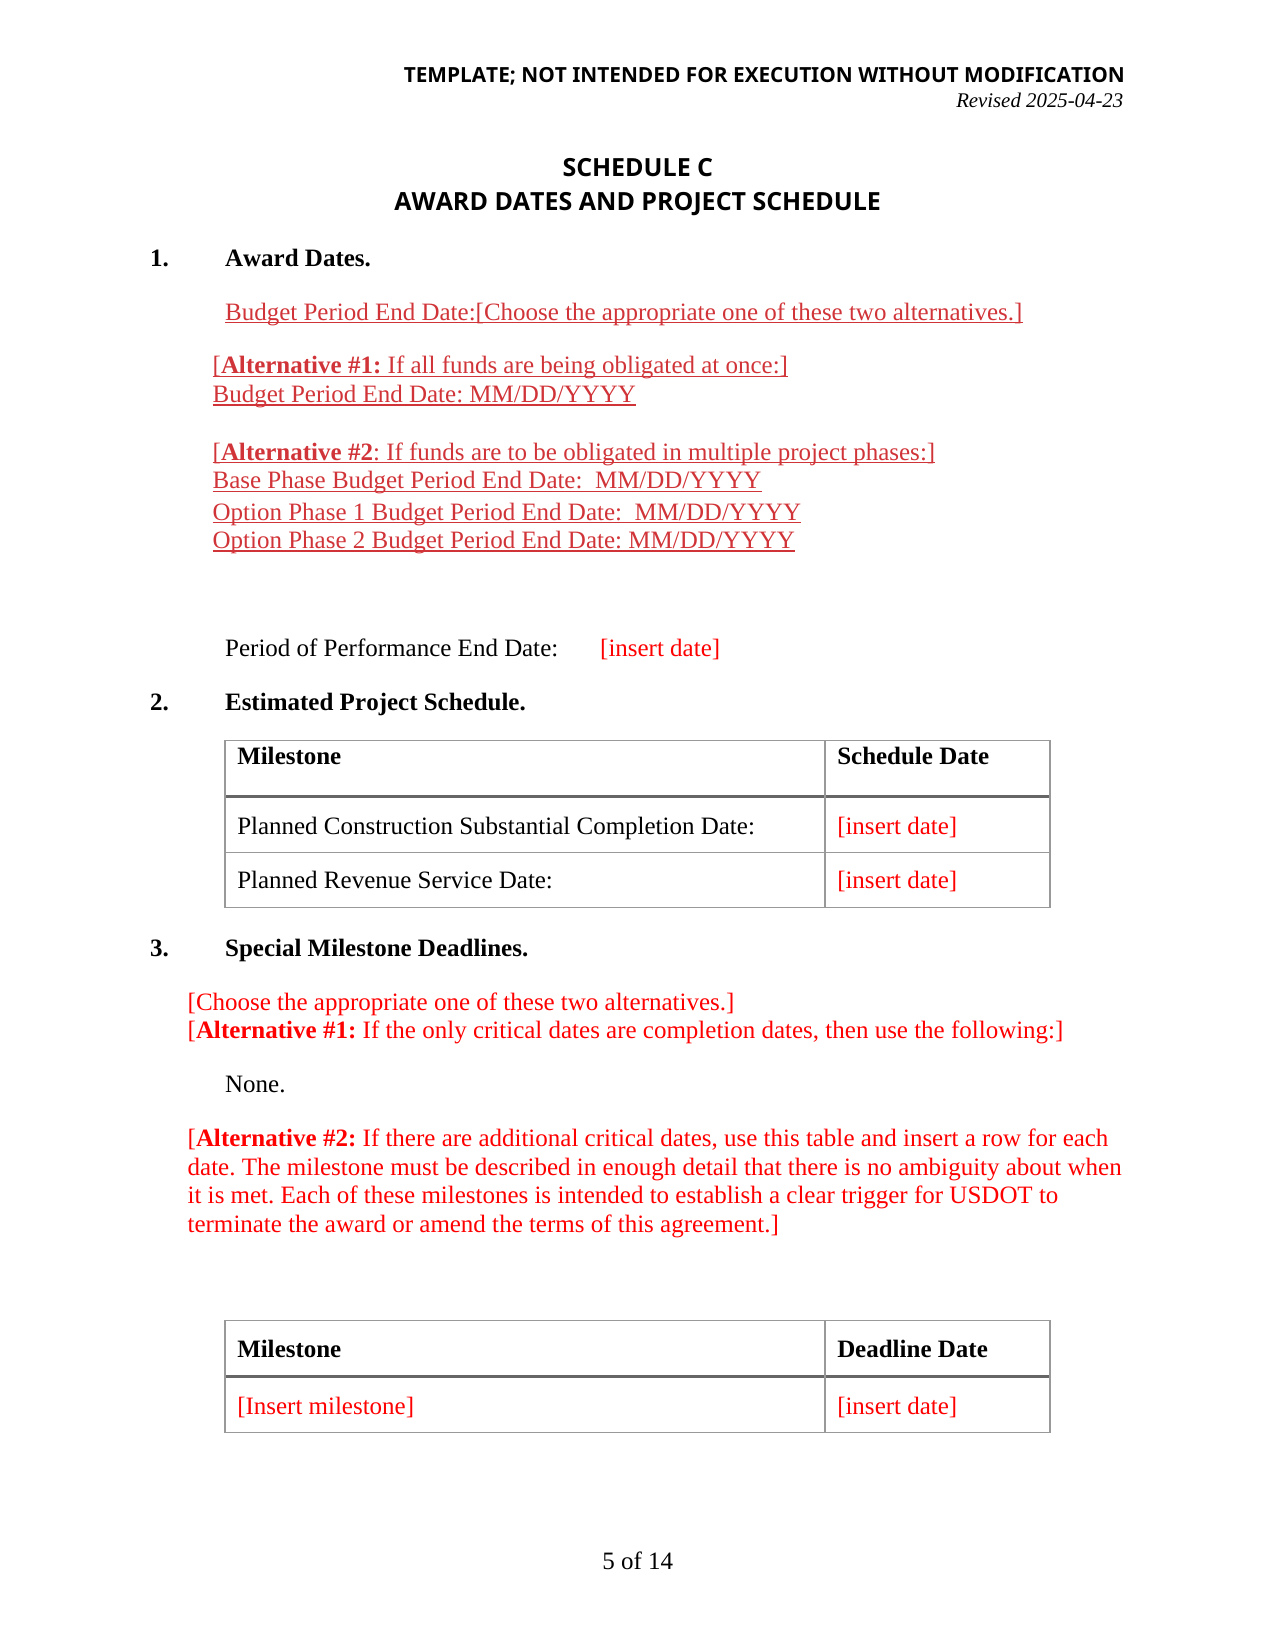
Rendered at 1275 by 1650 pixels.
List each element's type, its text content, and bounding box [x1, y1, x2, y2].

text [Choose the appropriate one of these two alternatives.] [187, 987, 1125, 1015]
table_header Deadline Date [826, 1321, 1049, 1375]
text [Alternative #2: If there are additional critical dates, use this table and insert a row for each date. The milestone must be described in enough detail that there is no ambiguity about when it is met. Each of these milestones is intended to establish a clear trigger for USDOT to terminate the award or amend the terms of this agreement.] [187, 1123, 1125, 1295]
title Schedule C Award Dates and Project Schedule [150, 150, 1125, 218]
text [Alternative #2: If funds are to be obligated in multiple project phases:] [150, 437, 1125, 466]
table_cell [insert date] [826, 798, 1049, 852]
table_cell [Insert milestone] [226, 1378, 824, 1432]
text Option Phase 1 Budget Period End Date: MM/DD/YYYY [212, 497, 1125, 525]
table_cell Planned Revenue Service Date: [226, 853, 824, 907]
table_header Schedule Date [826, 741, 1049, 795]
table_cell Planned Construction Substantial Completion Date: [226, 798, 824, 852]
text Budget Period End Date:[Choose the appropriate one of these two alternatives.] [225, 297, 1125, 326]
text Period of Performance End Date: [insert date] [225, 633, 1125, 662]
subtitle Estimated Project Schedule. [150, 687, 1125, 715]
table_cell [insert date] [826, 1378, 1049, 1432]
table_header Milestone [226, 1321, 824, 1375]
subtitle Award Dates. [150, 243, 1125, 272]
table_cell [insert date] [826, 853, 1049, 907]
text Base Phase Budget Period End Date: MM/DD/YYYY [212, 466, 1125, 494]
text [Alternative #1: If the only critical dates are completion dates, then use the following:] [187, 1015, 1125, 1044]
table_header Milestone [226, 741, 824, 795]
text Budget Period End Date: MM/DD/YYYY [212, 379, 1125, 408]
text Option Phase 2 Budget Period End Date: MM/DD/YYYY [212, 525, 1125, 554]
text None. [225, 1069, 1125, 1098]
text [Alternative #1: If all funds are being obligated at once:] [150, 351, 1125, 379]
subtitle Special Milestone Deadlines. [150, 933, 1125, 962]
